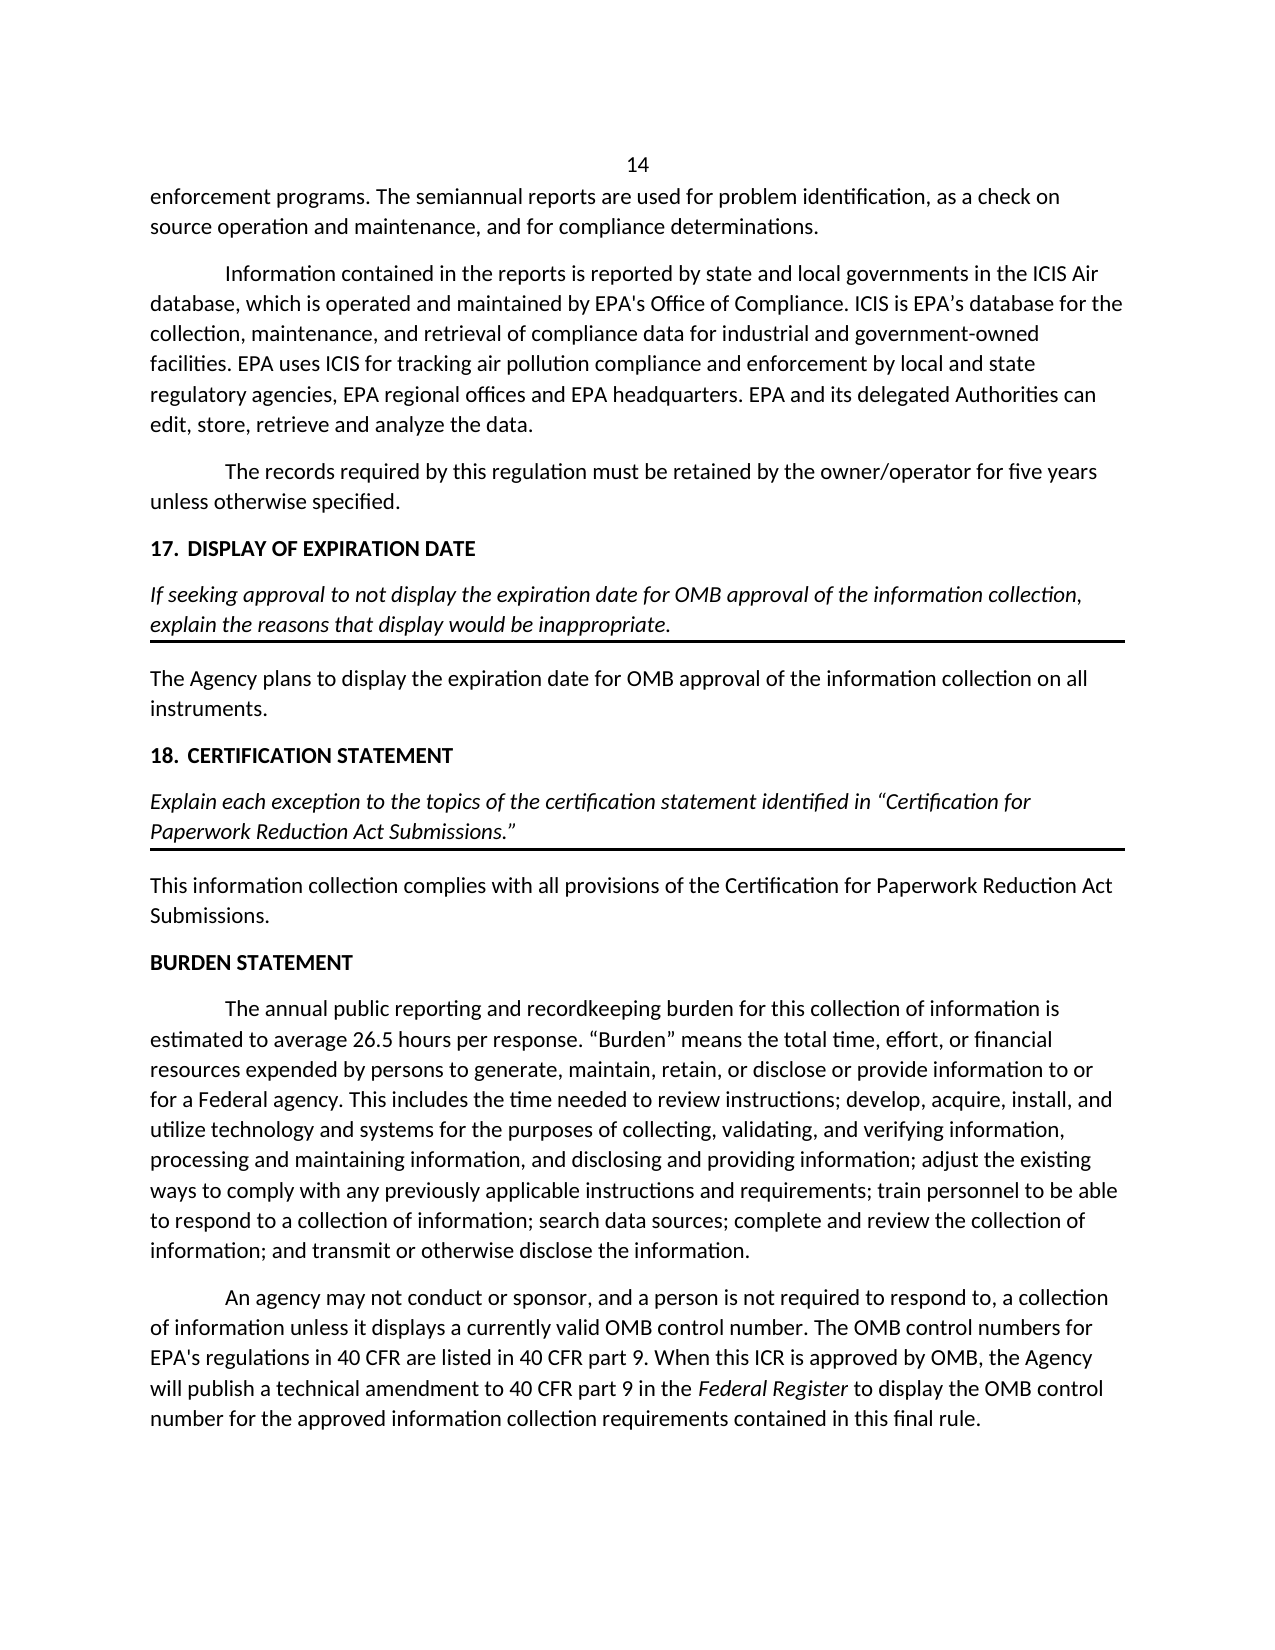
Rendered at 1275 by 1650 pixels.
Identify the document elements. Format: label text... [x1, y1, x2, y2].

subtitle BURDEN STATEMENT [150, 947, 1125, 976]
text If seeking approval to not display the expiration date for OMB approval of the information collection, explain the reasons that display would be inappropriate. [150, 580, 1125, 640]
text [150, 152, 1125, 240]
text An agency may not conduct or sponsor, and a person is not required to respond to, a collection of information unless it displays a currently valid OMB control number. The OMB control numbers for EPA's regulations in 40 CFR are listed in 40 CFR part 9. When this ICR is approved by OMB, the Agency will publish a technical amendment to 40 CFR part 9 in the Federal Register to display the OMB control number for the approved information collection requirements contained in this final rule. [150, 1283, 1125, 1432]
text The records required by this regulation must be retained by the owner/operator for five years unless otherwise specified. [150, 455, 1125, 515]
text This information collection complies with all provisions of the Certification for Paperwork Reduction Act Submissions. [150, 871, 1125, 929]
text Explain each exception to the topics of the certification statement identified in “Certification for Paperwork Reduction Act Submissions.” [150, 787, 1125, 848]
text The annual public reporting and recordkeeping burden for this collection of information is estimated to average 26.5 hours per response. “Burden” means the total time, effort, or financial resources expended by persons to generate, maintain, retain, or disclose or provide information to or for a Federal agency. This includes the time needed to review instructions; develop, acquire, install, and utilize technology and systems for the purposes of collecting, validating, and verifying information, processing and maintaining information, and disclosing and providing information; adjust the existing ways to comply with any previously applicable instructions and requirements; train personnel to be able to respond to a collection of information; search data sources; complete and review the collection of information; and transmit or otherwise disclose the information. [150, 994, 1125, 1264]
text The Agency plans to display the expiration date for OMB approval of the information collection on all instruments. [150, 664, 1125, 722]
subtitle CERTIFICATION STATEMENT [150, 739, 1125, 769]
subtitle DISPLAY OF EXPIRATION DATE [150, 532, 1125, 562]
text Information contained in the reports is reported by state and local governments in the ICIS Air database, which is operated and maintained by EPA's Office of Compliance. ICIS is EPA’s database for the collection, maintenance, and retrieval of compliance data for industrial and government-owned facilities. EPA uses ICIS for tracking air pollution compliance and enforcement by local and state regulatory agencies, EPA regional offices and EPA headquarters. EPA and its delegated Authorities can edit, store, retrieve and analyze the data. [150, 257, 1125, 438]
